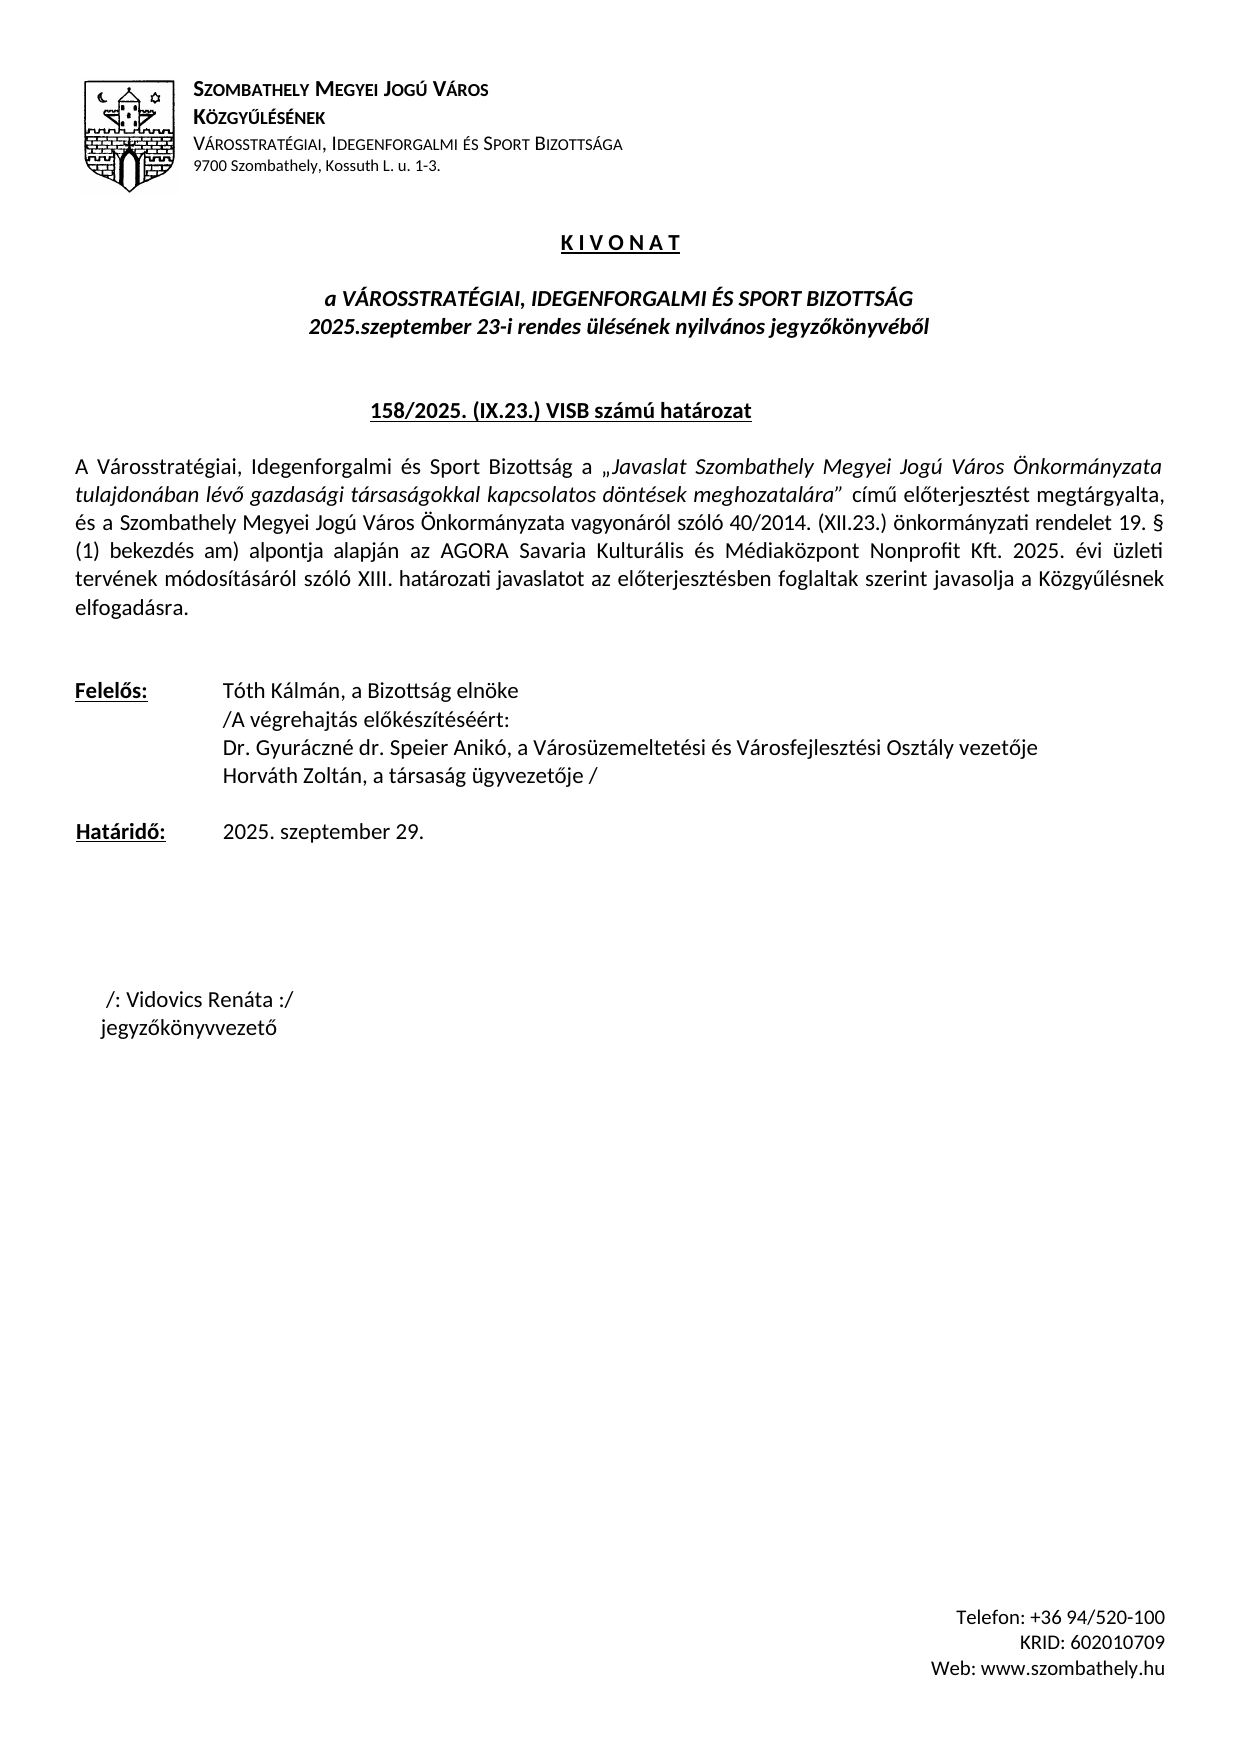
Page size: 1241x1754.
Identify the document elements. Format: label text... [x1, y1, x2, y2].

text Felelős: Tóth Kálmán, a Bizottság elnöke [75, 677, 1165, 705]
picture [81, 77, 179, 195]
text Dr. Gyuráczné dr. Speier Anikó, a Városüzemeltetési és Városfejlesztési Osztály vezetője [149, 733, 1165, 761]
text jegyzőkönyvvezető [75, 1013, 1165, 1041]
text 158/2025. (IX.23.) VISB számú határozat [370, 396, 1165, 424]
text Horváth Zoltán, a társaság ügyvezetője / [75, 761, 1165, 789]
text a VÁROSSTRATÉGIAI, IDEGENFORGALMI ÉS SPORT BIZOTTSÁG [75, 284, 1165, 312]
text /: Vidovics Renáta :/ [75, 985, 1165, 1013]
text 2025.szeptember 23-i rendes ülésének nyilvános jegyzőkönyvéből [75, 312, 1165, 340]
text Határidő: 2025. szeptember 29. [75, 817, 1165, 845]
text /A végrehajtás előkészítéséért: [75, 705, 1165, 733]
text K I V O N A T [75, 228, 1165, 256]
text A Városstratégiai, Idegenforgalmi és Sport Bizottság a „Javaslat Szombathely Megyei Jogú Város Önkormányzata tulajdonában lévő gazdasági társaságokkal kapcsolatos döntések meghozatalára” című előterjesztést megtárgyalta, és a Szombathely Megyei Jogú Város Önkormányzata vagyonáról szóló 40/2014. (XII.23.) önkormányzati rendelet 19. § (1) bekezdés am) alpontja alapján az AGORA Savaria Kulturális és Médiaközpont Nonprofit Kft. 2025. évi üzleti tervének módosításáról szóló XIII. határozati javaslatot az előterjesztésben foglaltak szerint javasolja a Közgyűlésnek elfogadásra. [75, 452, 1165, 621]
